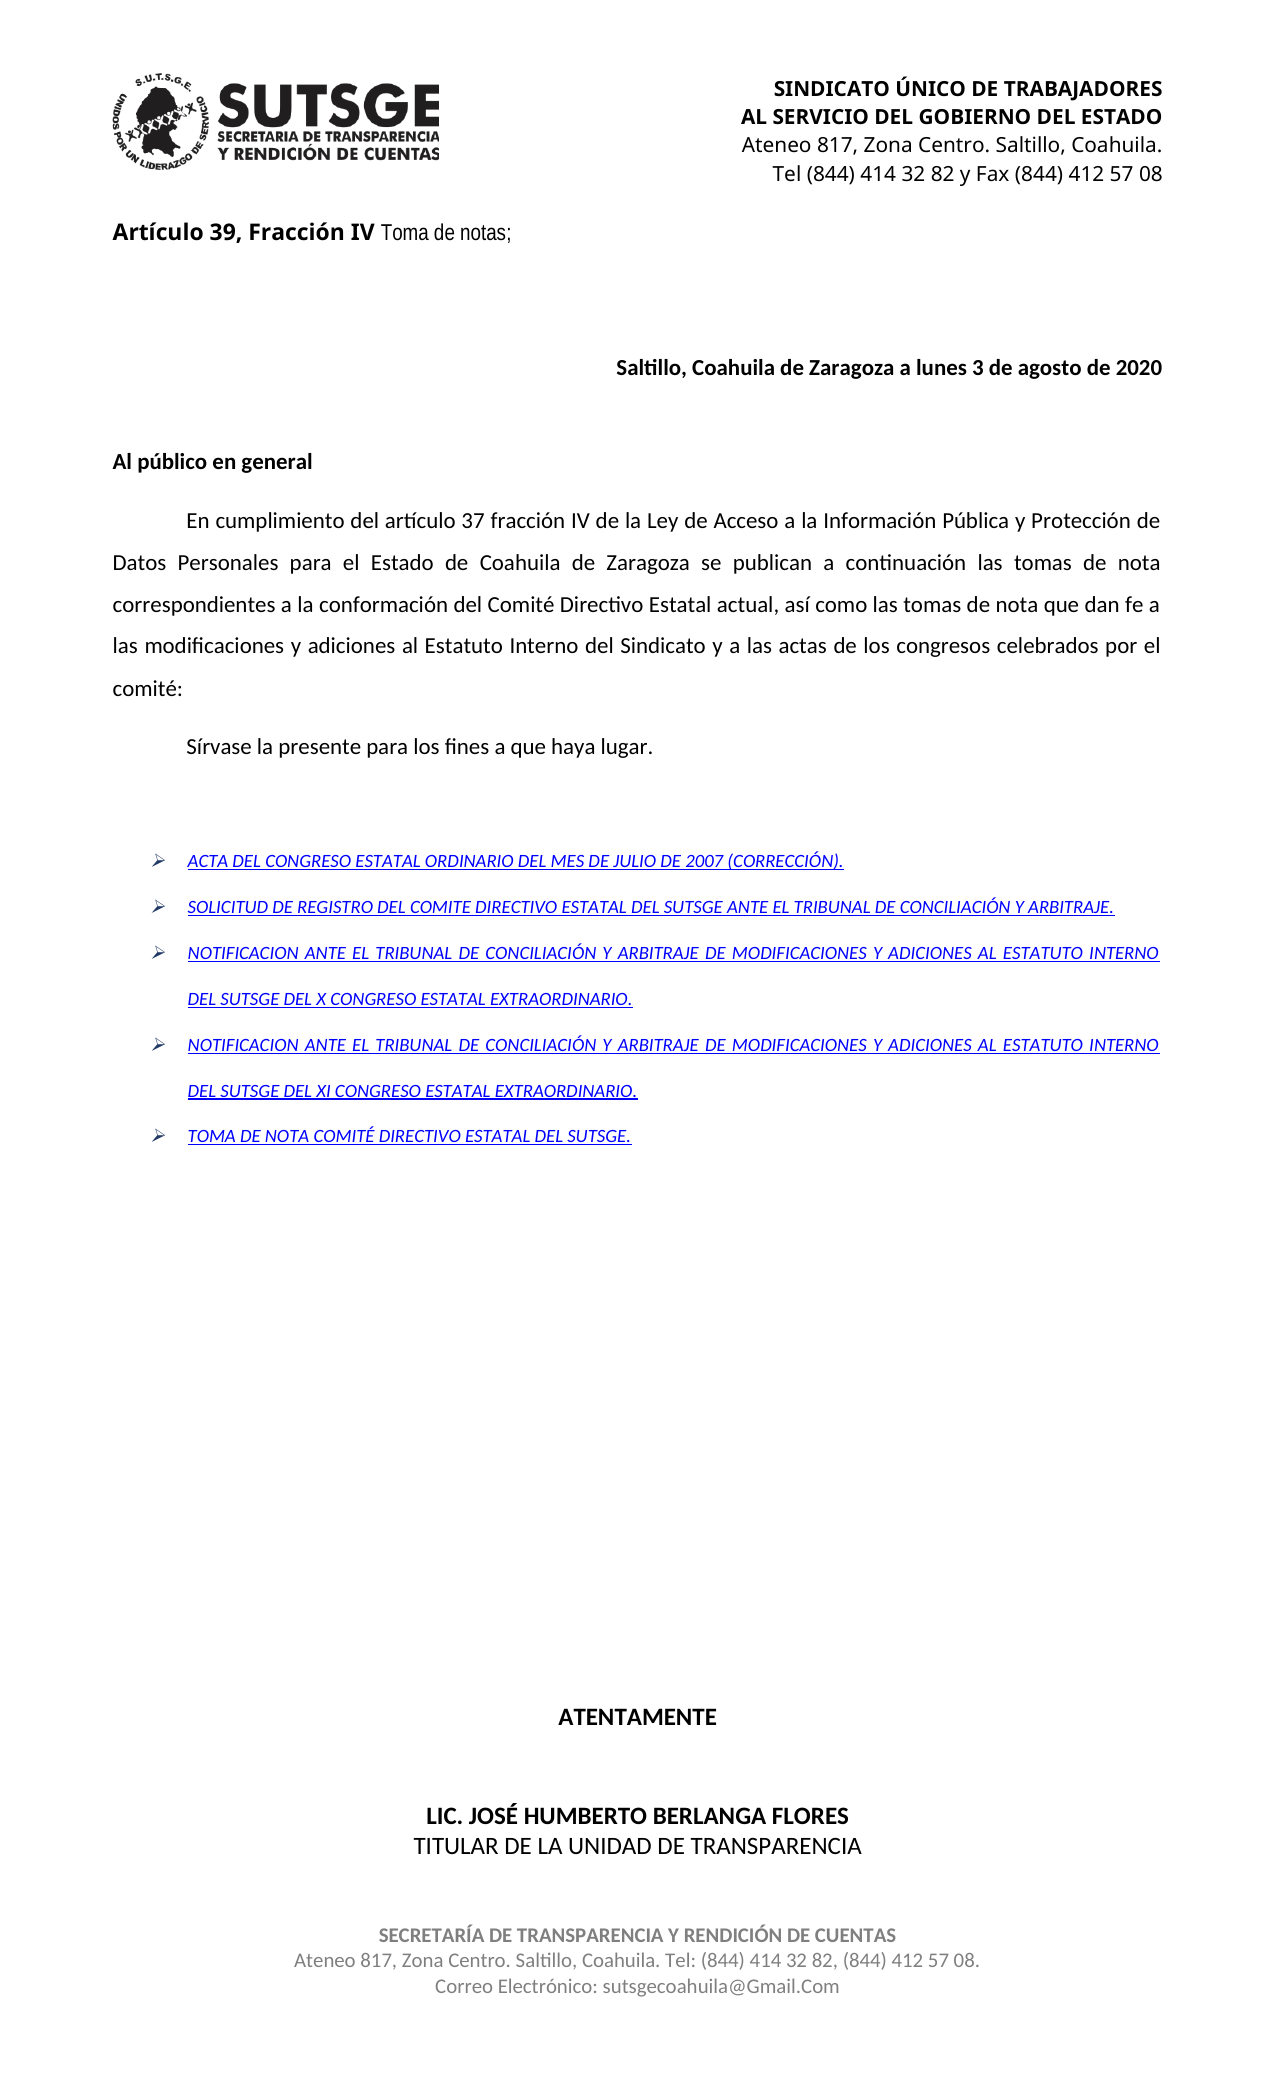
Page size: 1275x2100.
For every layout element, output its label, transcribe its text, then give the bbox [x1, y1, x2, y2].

list ACTA DEL CONGRESO ESTATAL ORDINARIO DEL MES DE JULIO DE 2007 (CORRECCIÓN). [150, 849, 1162, 872]
text Saltillo, Coahuila de Zaragoza a lunes 3 de agosto de 2020 [112, 353, 1162, 381]
text Sírvase la presente para los fines a que haya lugar. [112, 732, 1162, 760]
list TOMA DE NOTA COMITÉ DIRECTIVO ESTATAL DEL SUTSGE. [150, 1124, 1162, 1147]
picture [112, 73, 439, 170]
text En cumplimiento del artículo 37 fracción IV de la Ley de Acceso a la Información Pública y Protección de Datos Personales para el Estado de Coahuila de Zaragoza se publican a continuación las tomas de nota correspondientes a la conformación del Comité Directivo Estatal actual, así como las tomas de nota que dan fe a las modificaciones y adiciones al Estatuto Interno del Sindicato y a las actas de los congresos celebrados por el comité: [112, 506, 1162, 702]
list NOTIFICACION ANTE EL TRIBUNAL DE CONCILIACIÓN Y ARBITRAJE DE MODIFICACIONES Y ADICIONES AL ESTATUTO INTERNO DEL SUTSGE DEL XI CONGRESO ESTATAL EXTRAORDINARIO. [150, 1033, 1162, 1102]
list SOLICITUD DE REGISTRO DEL COMITE DIRECTIVO ESTATAL DEL SUTSGE ANTE EL TRIBUNAL DE CONCILIACIÓN Y ARBITRAJE. [150, 895, 1162, 918]
text Al público en general [112, 447, 1162, 475]
list NOTIFICACION ANTE EL TRIBUNAL DE CONCILIACIÓN Y ARBITRAJE DE MODIFICACIONES Y ADICIONES AL ESTATUTO INTERNO DEL SUTSGE DEL X CONGRESO ESTATAL EXTRAORDINARIO. [150, 941, 1162, 1010]
